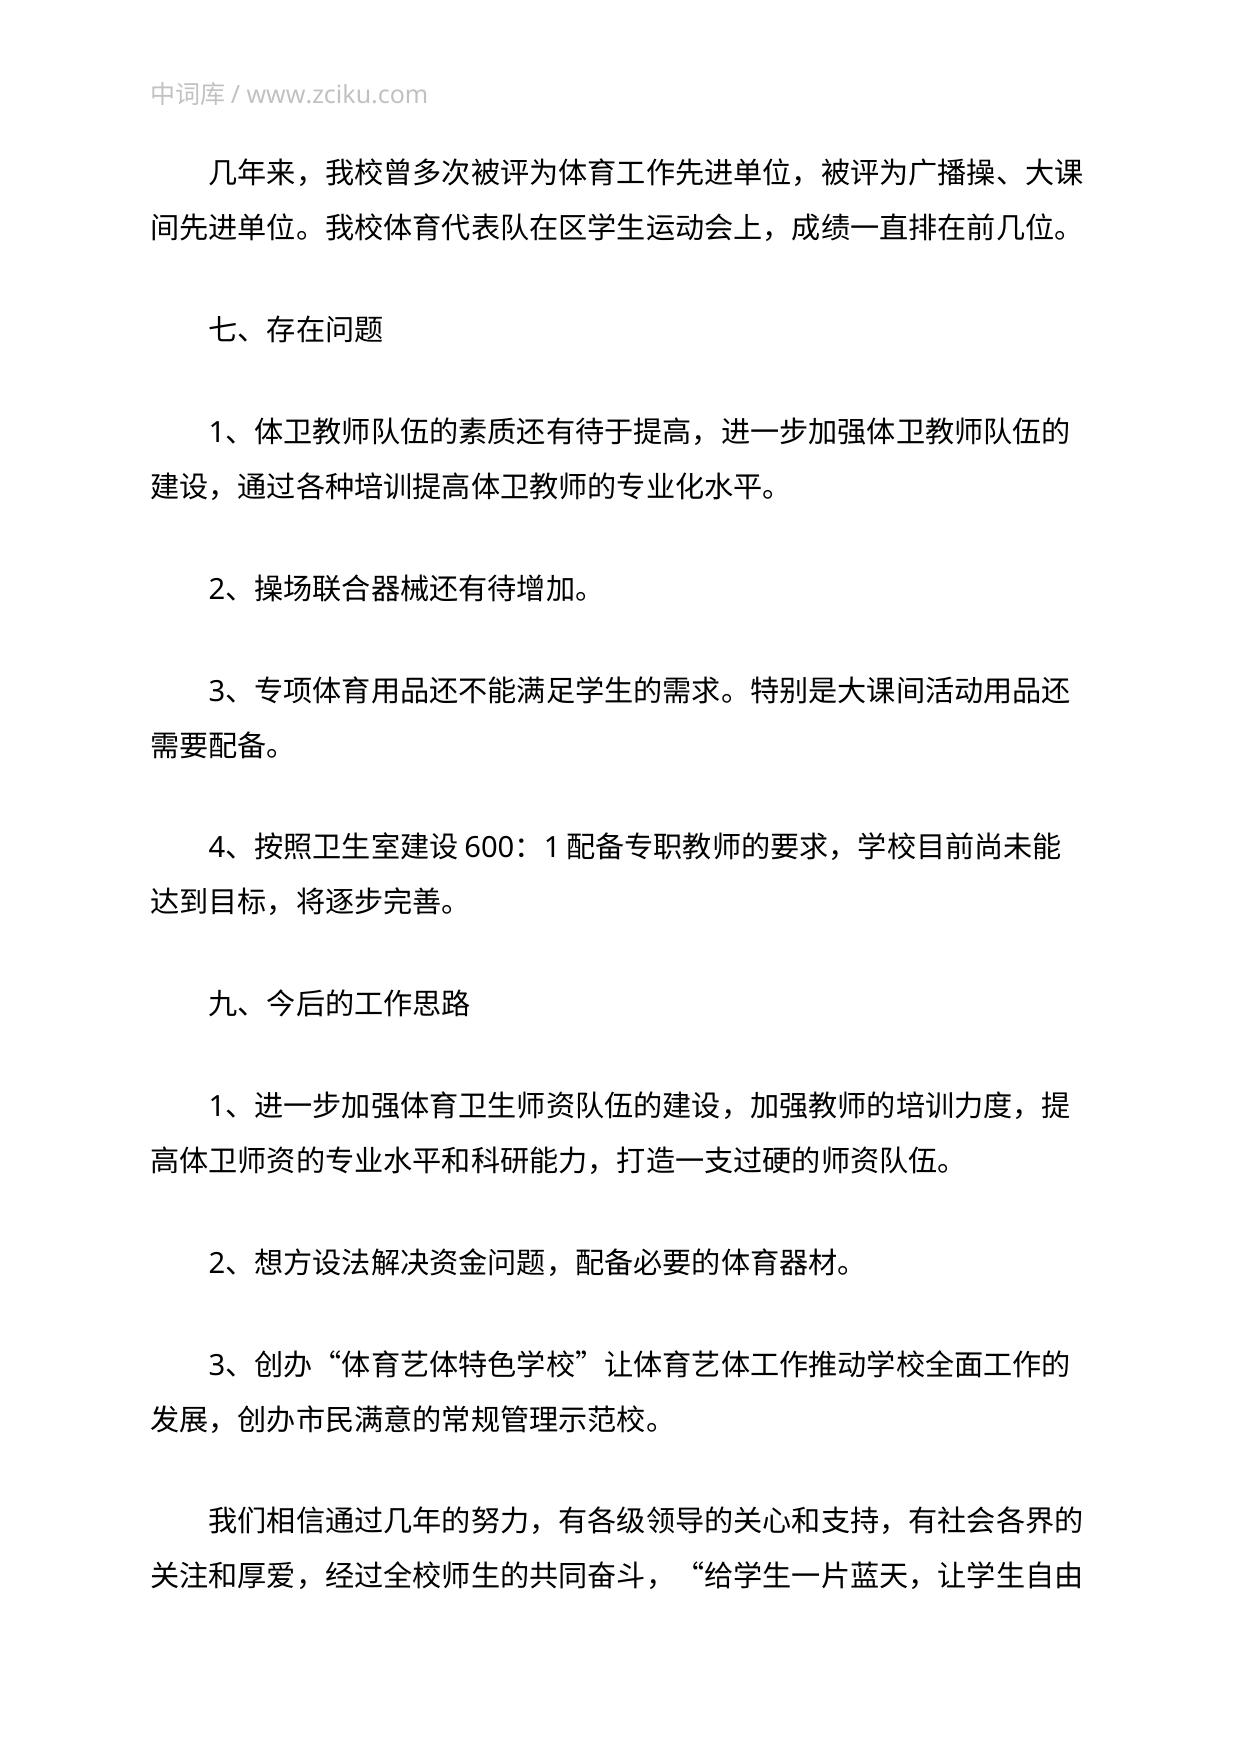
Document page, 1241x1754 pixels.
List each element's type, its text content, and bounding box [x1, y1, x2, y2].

text 1、进一步加强体育卫生师资队伍的建设，加强教师的培训力度，提高体卫师资的专业水平和科研能力，打造一支过硬的师资队伍。 [150, 1082, 1090, 1180]
text 几年来，我校曾多次被评为体育工作先进单位，被评为广播操、大课间先进单位。我校体育代表队在区学生运动会上，成绩一直排在前几位。 [150, 150, 1090, 247]
text 3、创办“体育艺体特色学校”让体育艺体工作推动学校全面工作的发展，创办市民满意的常规管理示范校。 [150, 1341, 1090, 1438]
text 九、今后的工作思路 [150, 981, 1090, 1023]
text 4、按照卫生室建设600：1配备专职教师的要求，学校目前尚未能达到目标，将逐步完善。 [150, 824, 1090, 921]
text 1、体卫教师队伍的素质还有待于提高，进一步加强体卫教师队伍的建设，通过各种培训提高体卫教师的专业化水平。 [150, 408, 1090, 506]
text 七、存在问题 [150, 307, 1090, 349]
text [150, 1498, 1090, 1595]
text 3、专项体育用品还不能满足学生的需求。特别是大课间活动用品还需要配备。 [150, 667, 1090, 764]
text 2、想方设法解决资金问题，配备必要的体育器材。 [150, 1239, 1090, 1282]
text 2、操场联合器械还有待增加。 [150, 565, 1090, 608]
